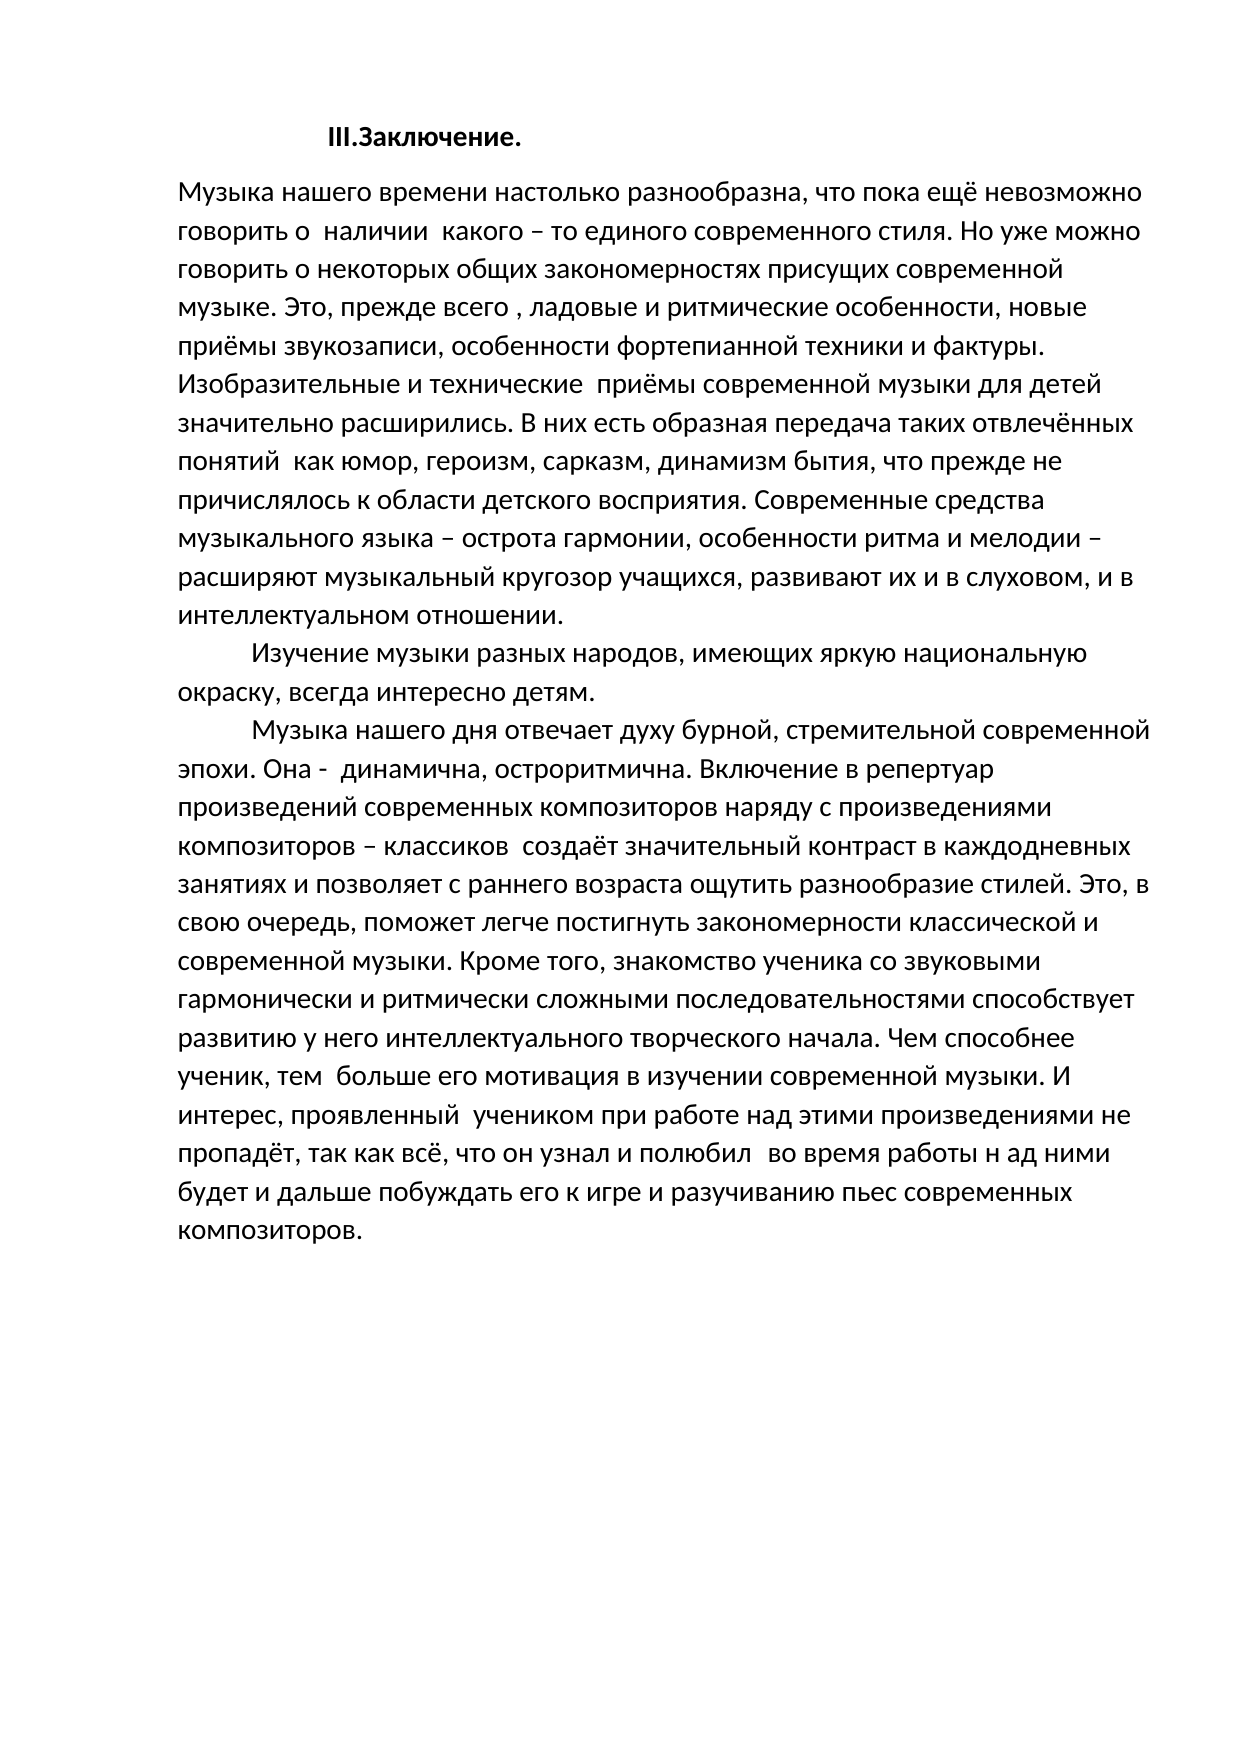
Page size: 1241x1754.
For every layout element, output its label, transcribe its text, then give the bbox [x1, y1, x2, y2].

text Музыка нашего времени настолько разнообразна, что пока ещё невозможно говорить о наличии какого – то единого современного стиля. Но уже можно говорить о некоторых общих закономерностях присущих современной музыке. Это, прежде всего , ладовые и ритмические особенности, новые приёмы звукозаписи, особенности фортепианной техники и фактуры. Изобразительные и технические приёмы современной музыки для детей значительно расширились. В них есть образная передача таких отвлечённых понятий как юмор, героизм, сарказм, динамизм бытия, что прежде не причислялось к области детского восприятия. Современные средства музыкального языка – острота гармонии, особенности ритма и мелодии – расширяют музыкальный кругозор учащихся, развивают их и в слуховом, и в интеллектуальном отношении. Изучение музыки разных народов, имеющих яркую национальную окраску, всегда интересно детям. Музыка нашего дня отвечает духу бурной, стремительной современной эпохи. Она - динамична, остроритмична. Включение в репертуар произведений современных композиторов наряду с произведениями композиторов – классиков создаёт значительный контраст в каждодневных занятиях и позволяет с раннего возраста ощутить разнообразие стилей. Это, в свою очередь, поможет легче постигнуть закономерности классической и современной музыки. Кроме того, знакомство ученика со звуковыми гармонически и ритмически сложными последовательностями способствует развитию у него интеллектуального творческого начала. Чем способнее ученик, тем больше его мотивация в изучении современной музыки. И интерес, проявленный учеником при работе над этими произведениями не пропадёт, так как всё, что он узнал и полюбил во время работы н ад ними будет и дальше побуждать его к игре и разучиванию пьес современных композиторов. [177, 173, 1152, 1247]
list III.Заключение. [327, 118, 1152, 154]
